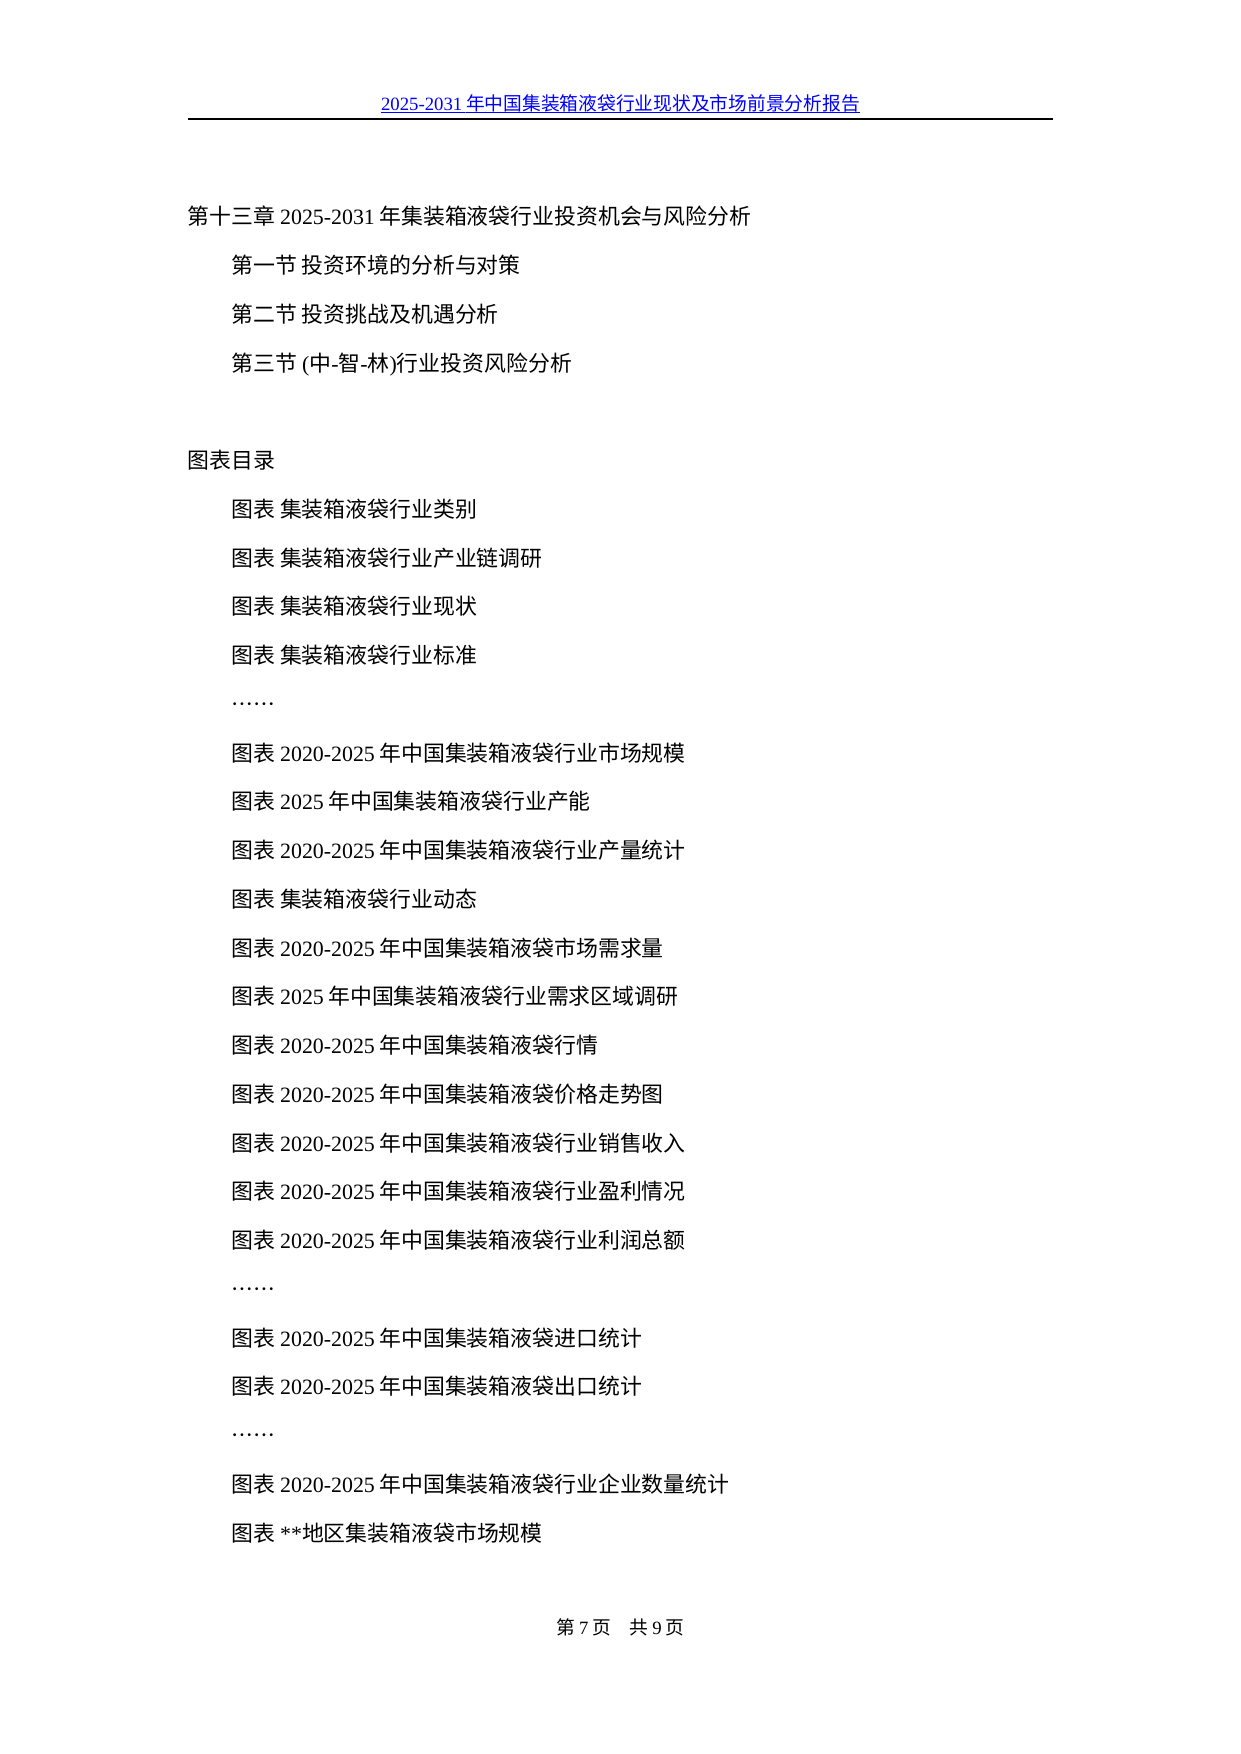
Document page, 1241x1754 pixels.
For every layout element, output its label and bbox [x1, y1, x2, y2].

text [187, 150, 1053, 1548]
